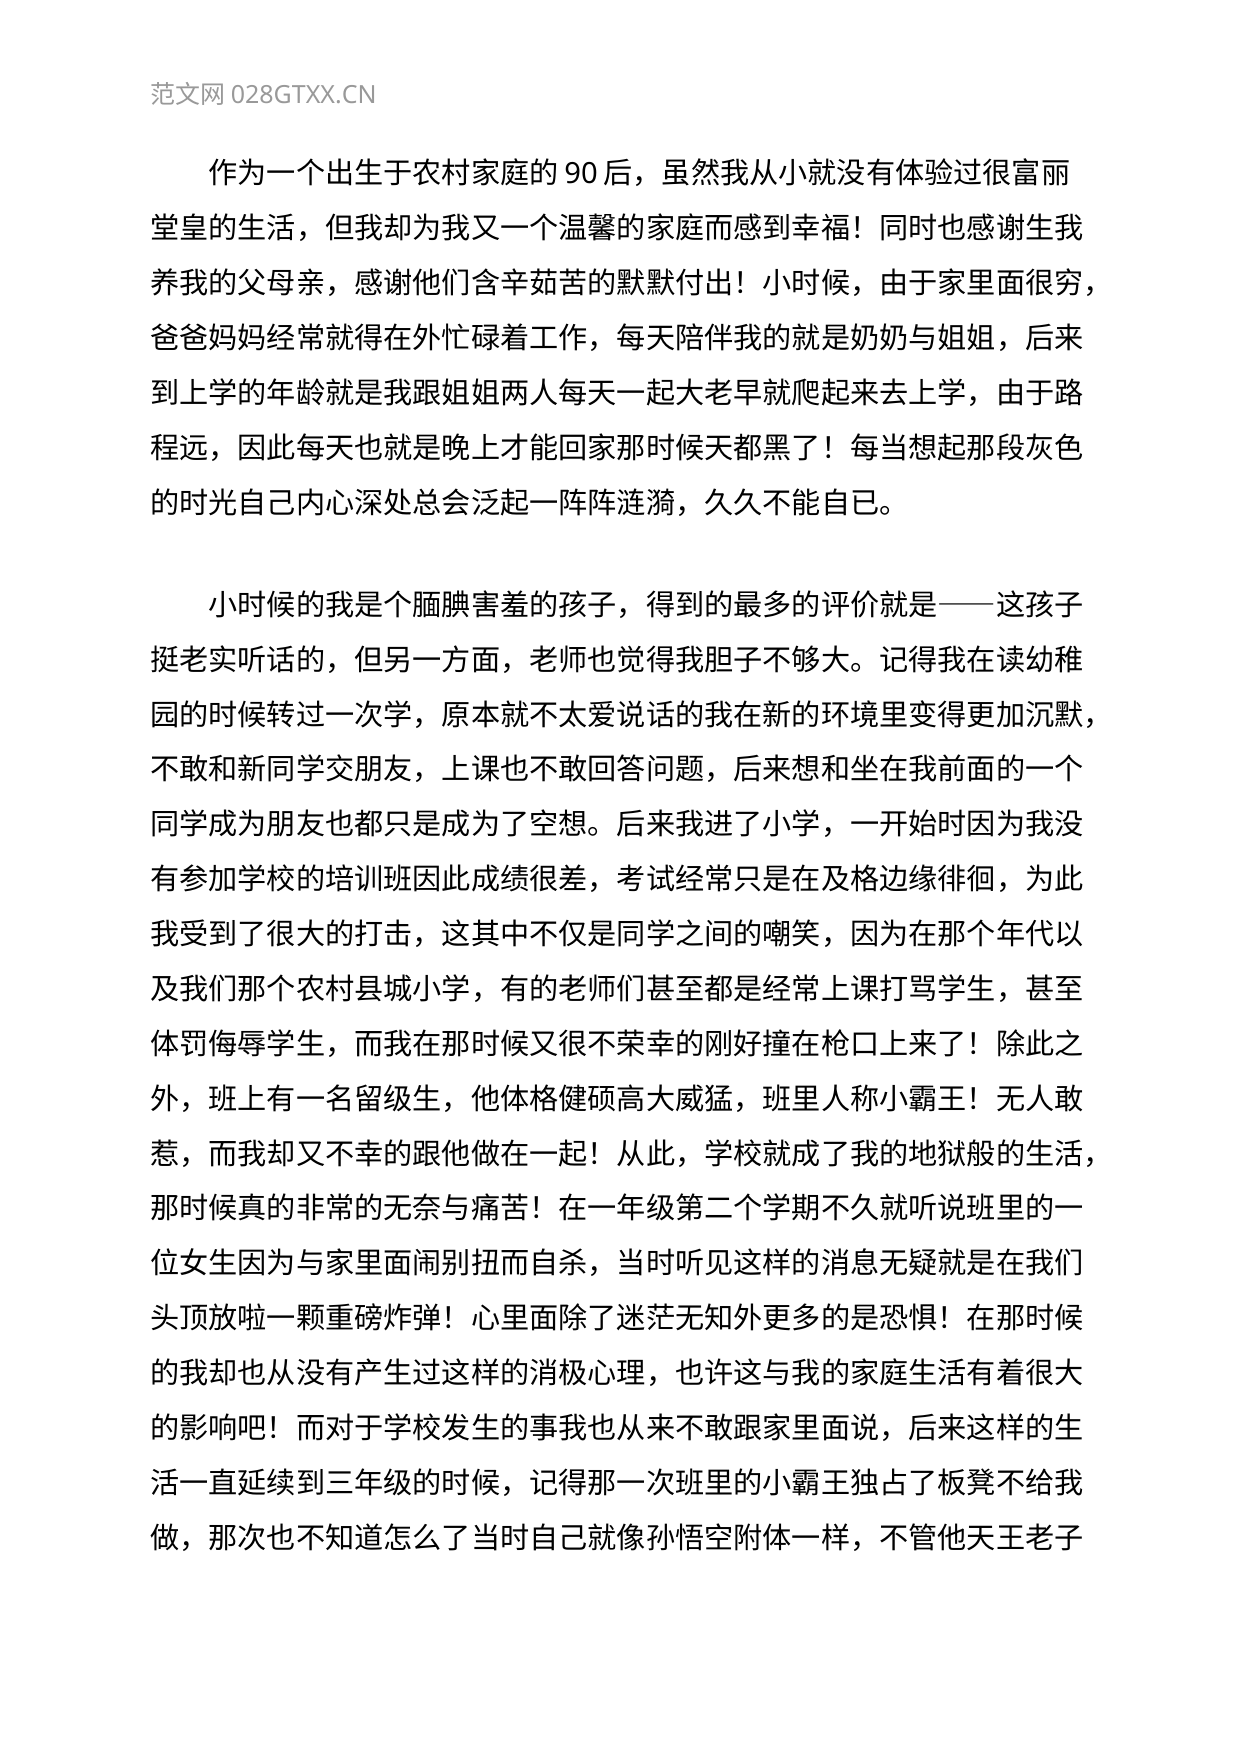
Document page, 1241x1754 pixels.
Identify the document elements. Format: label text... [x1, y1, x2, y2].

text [150, 581, 1090, 1557]
text 作为一个出生于农村家庭的90后，虽然我从小就没有体验过很富丽堂皇的生活，但我却为我又一个温馨的家庭而感到幸福！同时也感谢生我养我的父母亲，感谢他们含辛茹苦的默默付出！小时候，由于家里面很穷，爸爸妈妈经常就得在外忙碌着工作，每天陪伴我的就是奶奶与姐姐，后来到上学的年龄就是我跟姐姐两人每天一起大老早就爬起来去上学，由于路程远，因此每天也就是晚上才能回家那时候天都黑了！每当想起那段灰色的时光自己内心深处总会泛起一阵阵涟漪，久久不能自已。 [150, 150, 1090, 522]
